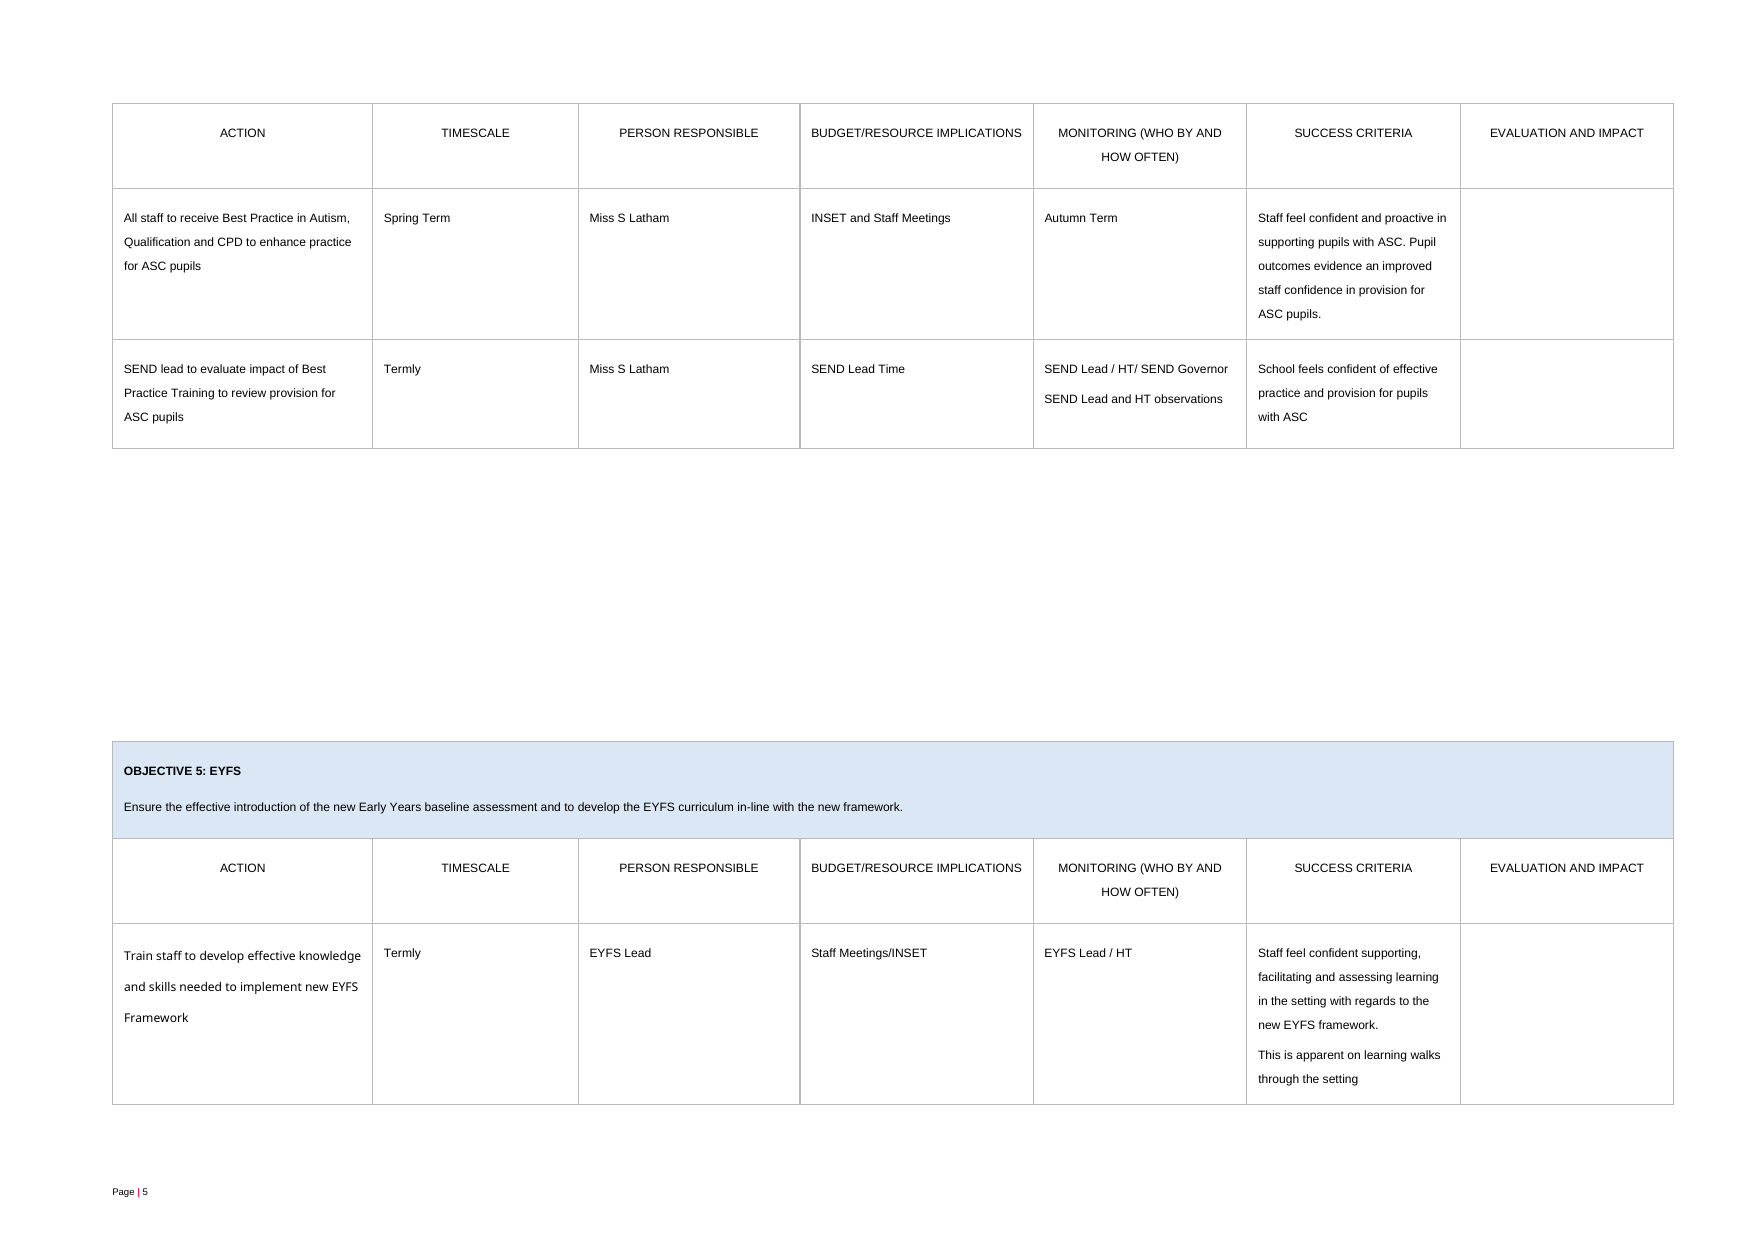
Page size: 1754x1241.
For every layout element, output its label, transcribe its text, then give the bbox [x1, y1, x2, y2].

table_cell EVALUATION AND IMPACT [1461, 839, 1673, 923]
table_cell Miss S Latham [579, 340, 799, 448]
table_cell ACTION [113, 839, 372, 923]
table_cell All staff to receive Best Practice in Autism, Qualification and CPD to enhance practice for ASC pupils [113, 189, 372, 339]
table_cell EYFS Lead [579, 924, 799, 1104]
table_header OBJECTIVE 5: EYFS Ensure the effective introduction of the new Early Years baseline assessment and to develop the EYFS curriculum in-line with the new framework. [113, 742, 1673, 838]
table_cell EYFS Lead / HT [1034, 924, 1246, 1104]
table_cell INSET and Staff Meetings [801, 189, 1033, 339]
table_cell Staff feel confident supporting, facilitating and assessing learning in the setting with regards to the new EYFS framework. This is apparent on learning walks through the setting [1247, 924, 1460, 1104]
table_cell Autumn Term [1034, 189, 1246, 339]
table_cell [801, 924, 1033, 1104]
table_cell BUDGET/RESOURCE IMPLICATIONS [801, 839, 1033, 923]
table_cell ACTION [113, 104, 372, 188]
table_cell SUCCESS CRITERIA [1247, 839, 1460, 923]
table_cell PERSON RESPONSIBLE [579, 104, 799, 188]
table_cell [1461, 924, 1673, 1104]
table_cell SEND Lead Time [801, 340, 1033, 448]
table_cell MONITORING (WHO BY AND HOW OFTEN) [1034, 839, 1246, 923]
table_cell Train staff to develop effective knowledge and skills needed to implement new EYFS Framework [113, 924, 372, 1104]
table_cell PERSON RESPONSIBLE [579, 839, 799, 923]
table_cell SEND lead to evaluate impact of Best Practice Training to review provision for ASC pupils [113, 340, 372, 448]
table_cell SEND Lead / HT/ SEND Governor SEND Lead and HT observations [1034, 340, 1246, 448]
table_cell Miss S Latham [579, 189, 799, 339]
table_cell [1461, 340, 1673, 448]
table_cell School feels confident of effective practice and provision for pupils with ASC [1247, 340, 1460, 448]
table_cell Termly [373, 340, 578, 448]
table_cell EVALUATION AND IMPACT [1461, 104, 1673, 188]
table_cell Spring Term [373, 189, 578, 339]
table_cell BUDGET/RESOURCE IMPLICATIONS [801, 104, 1033, 188]
table_cell [1461, 189, 1673, 339]
table_cell MONITORING (WHO BY AND HOW OFTEN) [1034, 104, 1246, 188]
table_cell TIMESCALE [373, 104, 578, 188]
table_cell SUCCESS CRITERIA [1247, 104, 1460, 188]
table_cell Termly [373, 924, 578, 1104]
table_cell Staff feel confident and proactive in supporting pupils with ASC. Pupil outcomes evidence an improved staff confidence in provision for ASC pupils. [1247, 189, 1460, 339]
table_cell TIMESCALE [373, 839, 578, 923]
